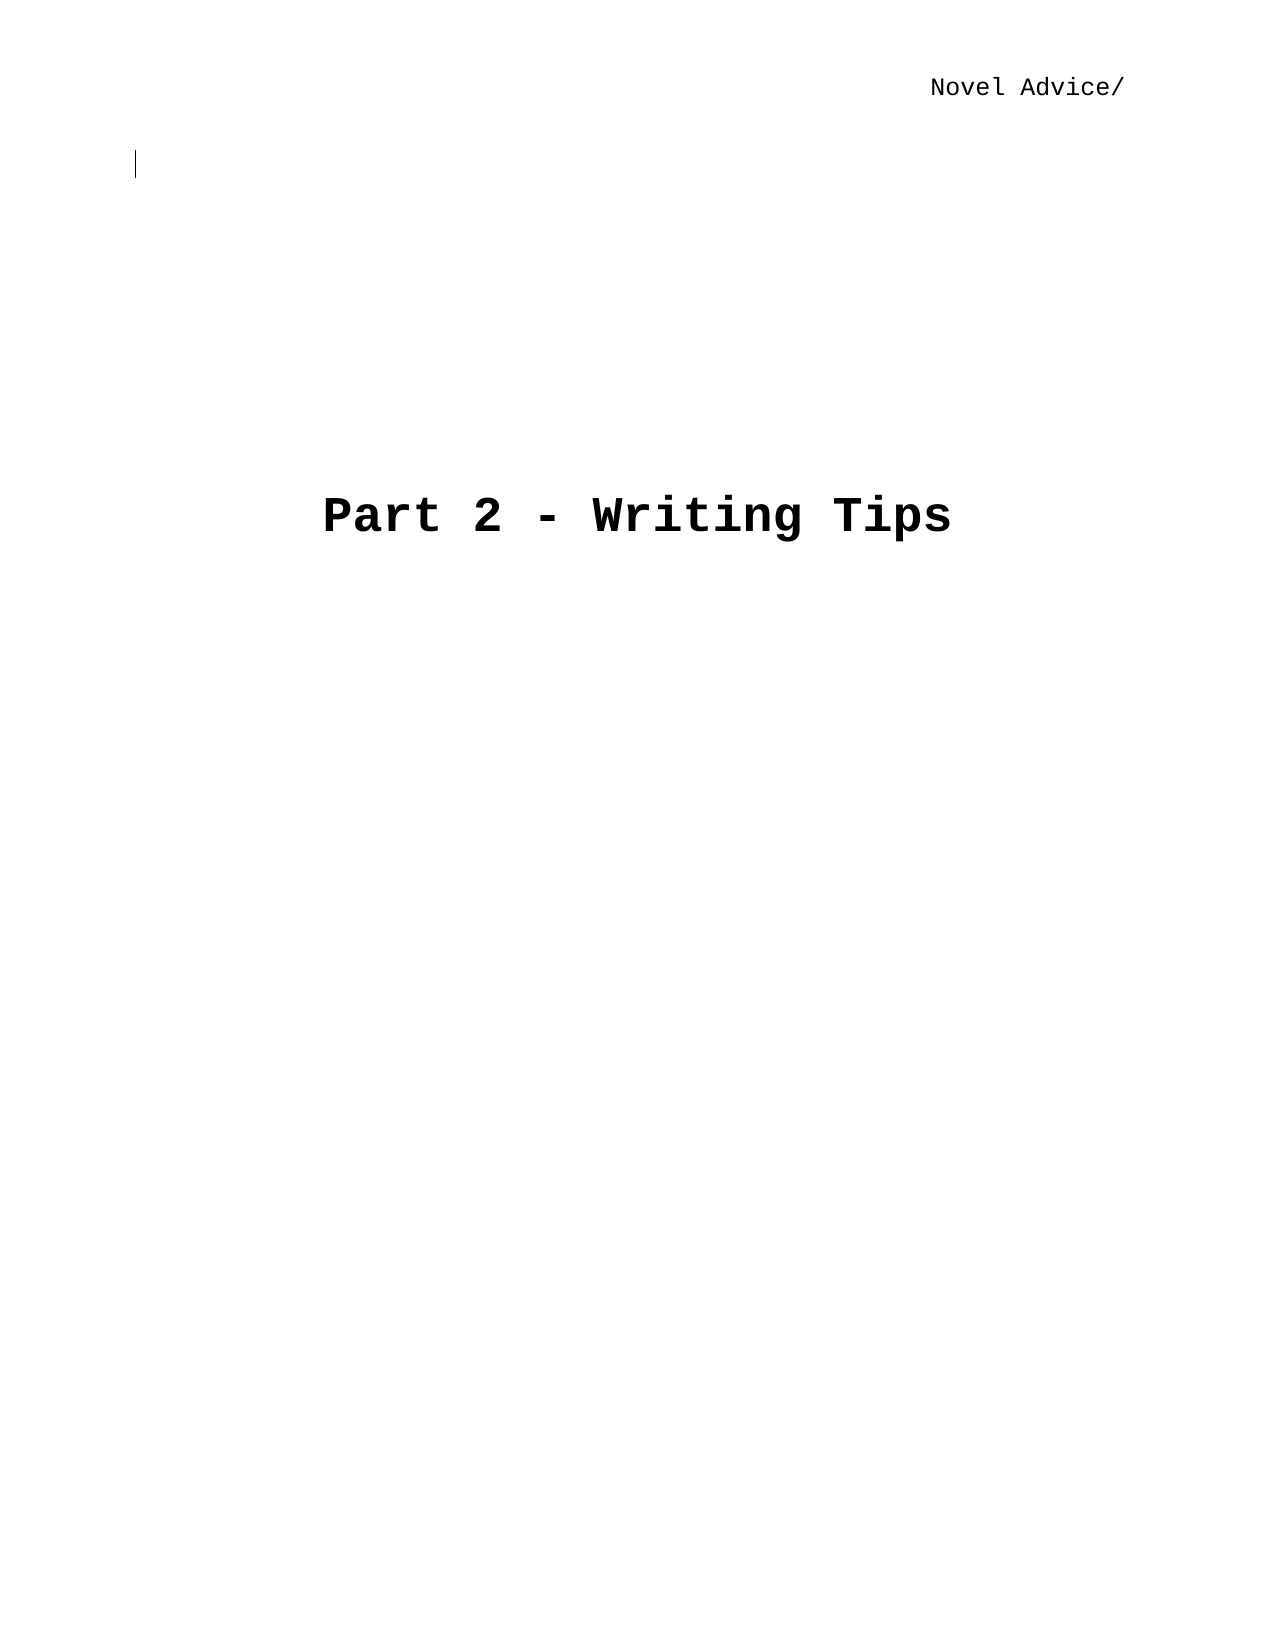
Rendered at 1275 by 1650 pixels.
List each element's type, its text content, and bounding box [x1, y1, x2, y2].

text Part 2 - Writing Tips [150, 490, 1125, 547]
